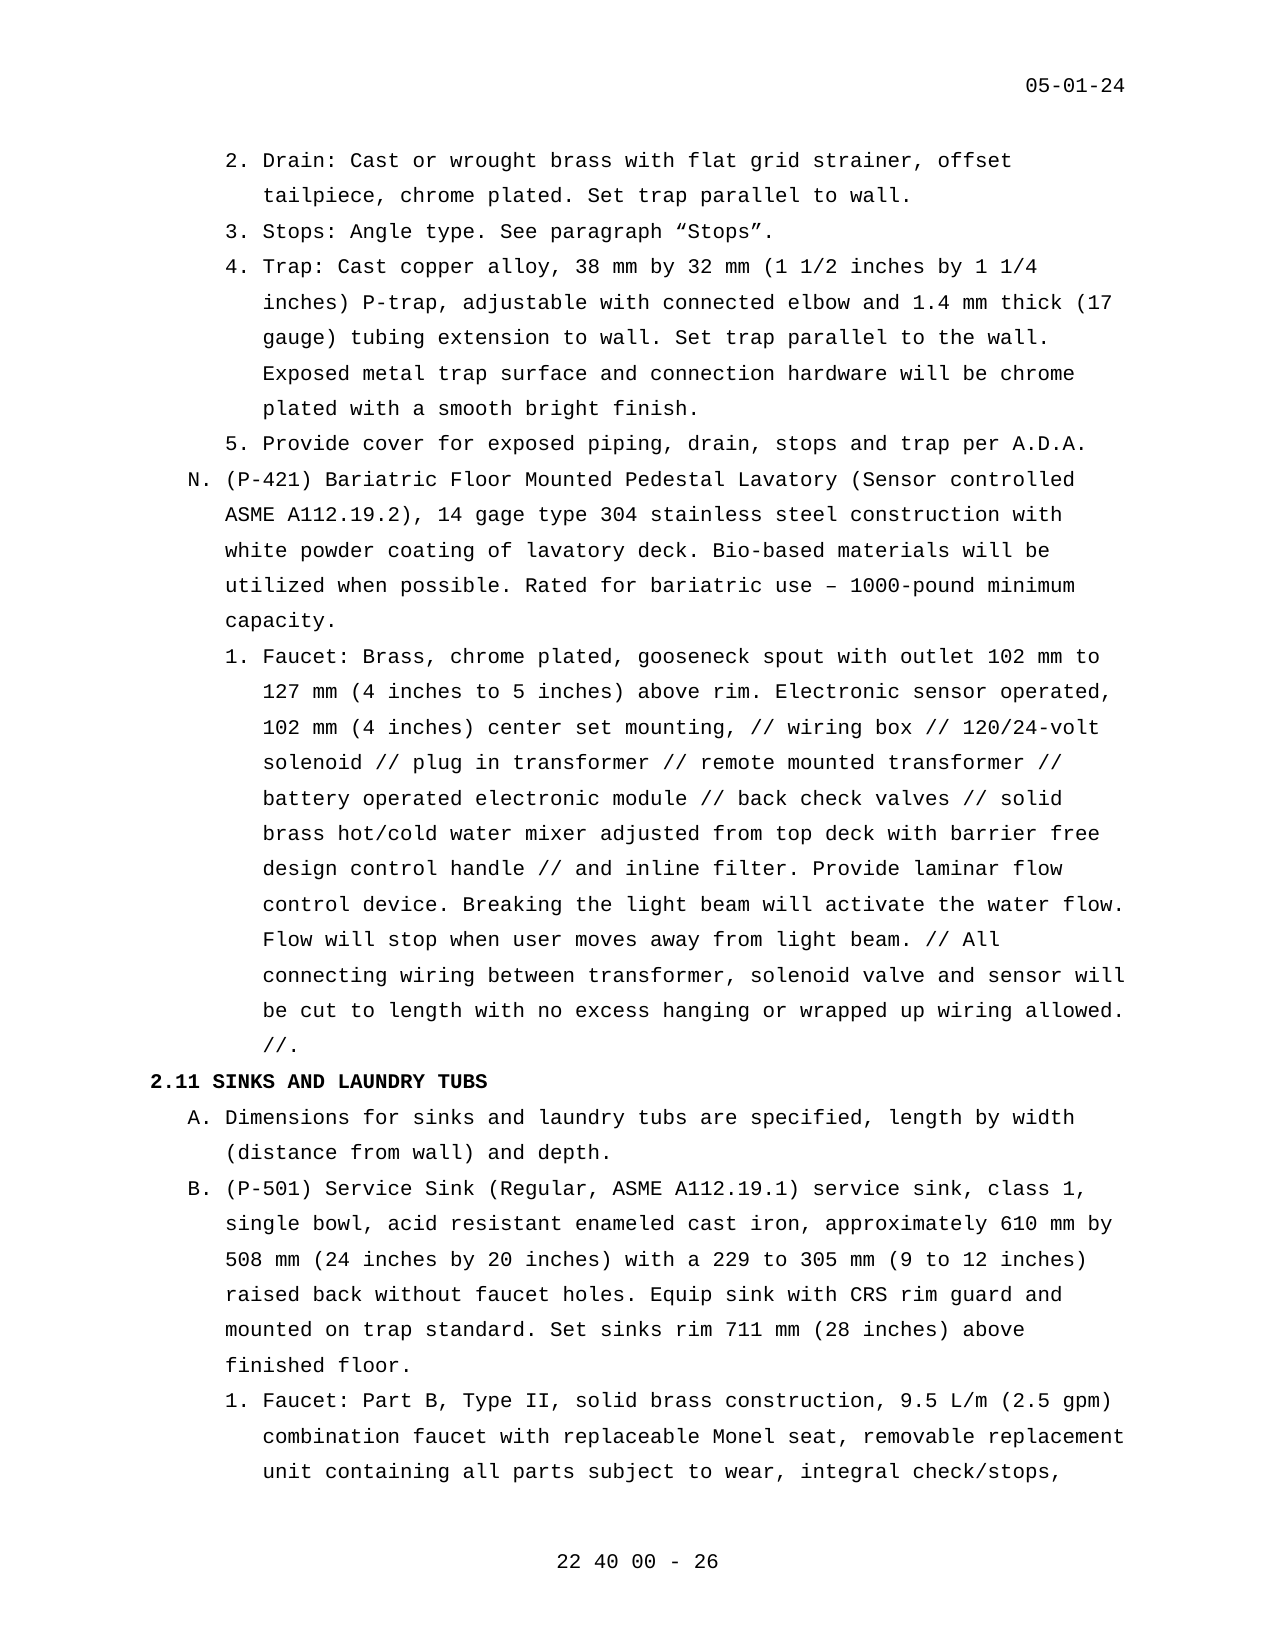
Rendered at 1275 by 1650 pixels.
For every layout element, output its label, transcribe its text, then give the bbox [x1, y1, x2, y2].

text 2.11 SINKS AND LAUNDRY TUBS [150, 1071, 1125, 1094]
text B. (P-501) Service Sink (Regular, ASME A112.19.1) service sink, class 1, single bowl, acid resistant enameled cast iron, approximately 610 mm by 508 mm (24 inches by 20 inches) with a 229 to 305 mm (9 to 12 inches) raised back without faucet holes. Equip sink with CRS rim guard and mounted on trap standard. Set sinks rim 711 mm (28 inches) above finished floor. [187, 1178, 1125, 1378]
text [225, 1390, 1125, 1485]
text 4. Trap: Cast copper alloy, 38 mm by 32 mm (1 1/2 inches by 1 1/4 inches) P-trap, adjustable with connected elbow and 1.4 mm thick (17 gauge) tubing extension to wall. Set trap parallel to the wall. Exposed metal trap surface and connection hardware will be chrome plated with a smooth bright finish. [225, 256, 1125, 422]
text 5. Provide cover for exposed piping, drain, stops and trap per A.D.A. [225, 433, 1125, 457]
text 3. Stops: Angle type. See paragraph “Stops”. [225, 221, 1125, 244]
text N. (P-421) Bariatric Floor Mounted Pedestal Lavatory (Sensor controlled ASME A112.19.2), 14 gage type 304 stainless steel construction with white powder coating of lavatory deck. Bio-based materials will be utilized when possible. Rated for bariatric use – 1000-pound minimum capacity. [187, 469, 1125, 634]
text A. Dimensions for sinks and laundry tubs are specified, length by width (distance from wall) and depth. [187, 1107, 1125, 1166]
text 2. Drain: Cast or wrought brass with flat grid strainer, offset tailpiece, chrome plated. Set trap parallel to wall. [225, 150, 1125, 209]
text 1. Faucet: Brass, chrome plated, gooseneck spout with outlet 102 mm to 127 mm (4 inches to 5 inches) above rim. Electronic sensor operated, 102 mm (4 inches) center set mounting, // wiring box // 120/24-volt solenoid // plug in transformer // remote mounted transformer // battery operated electronic module // back check valves // solid brass hot/cold water mixer adjusted from top deck with barrier free design control handle // and inline filter. Provide laminar flow control device. Breaking the light beam will activate the water flow. Flow will stop when user moves away from light beam. // All connecting wiring between transformer, solenoid valve and sensor will be cut to length with no excess hanging or wrapped up wiring allowed. //. [225, 646, 1125, 1059]
